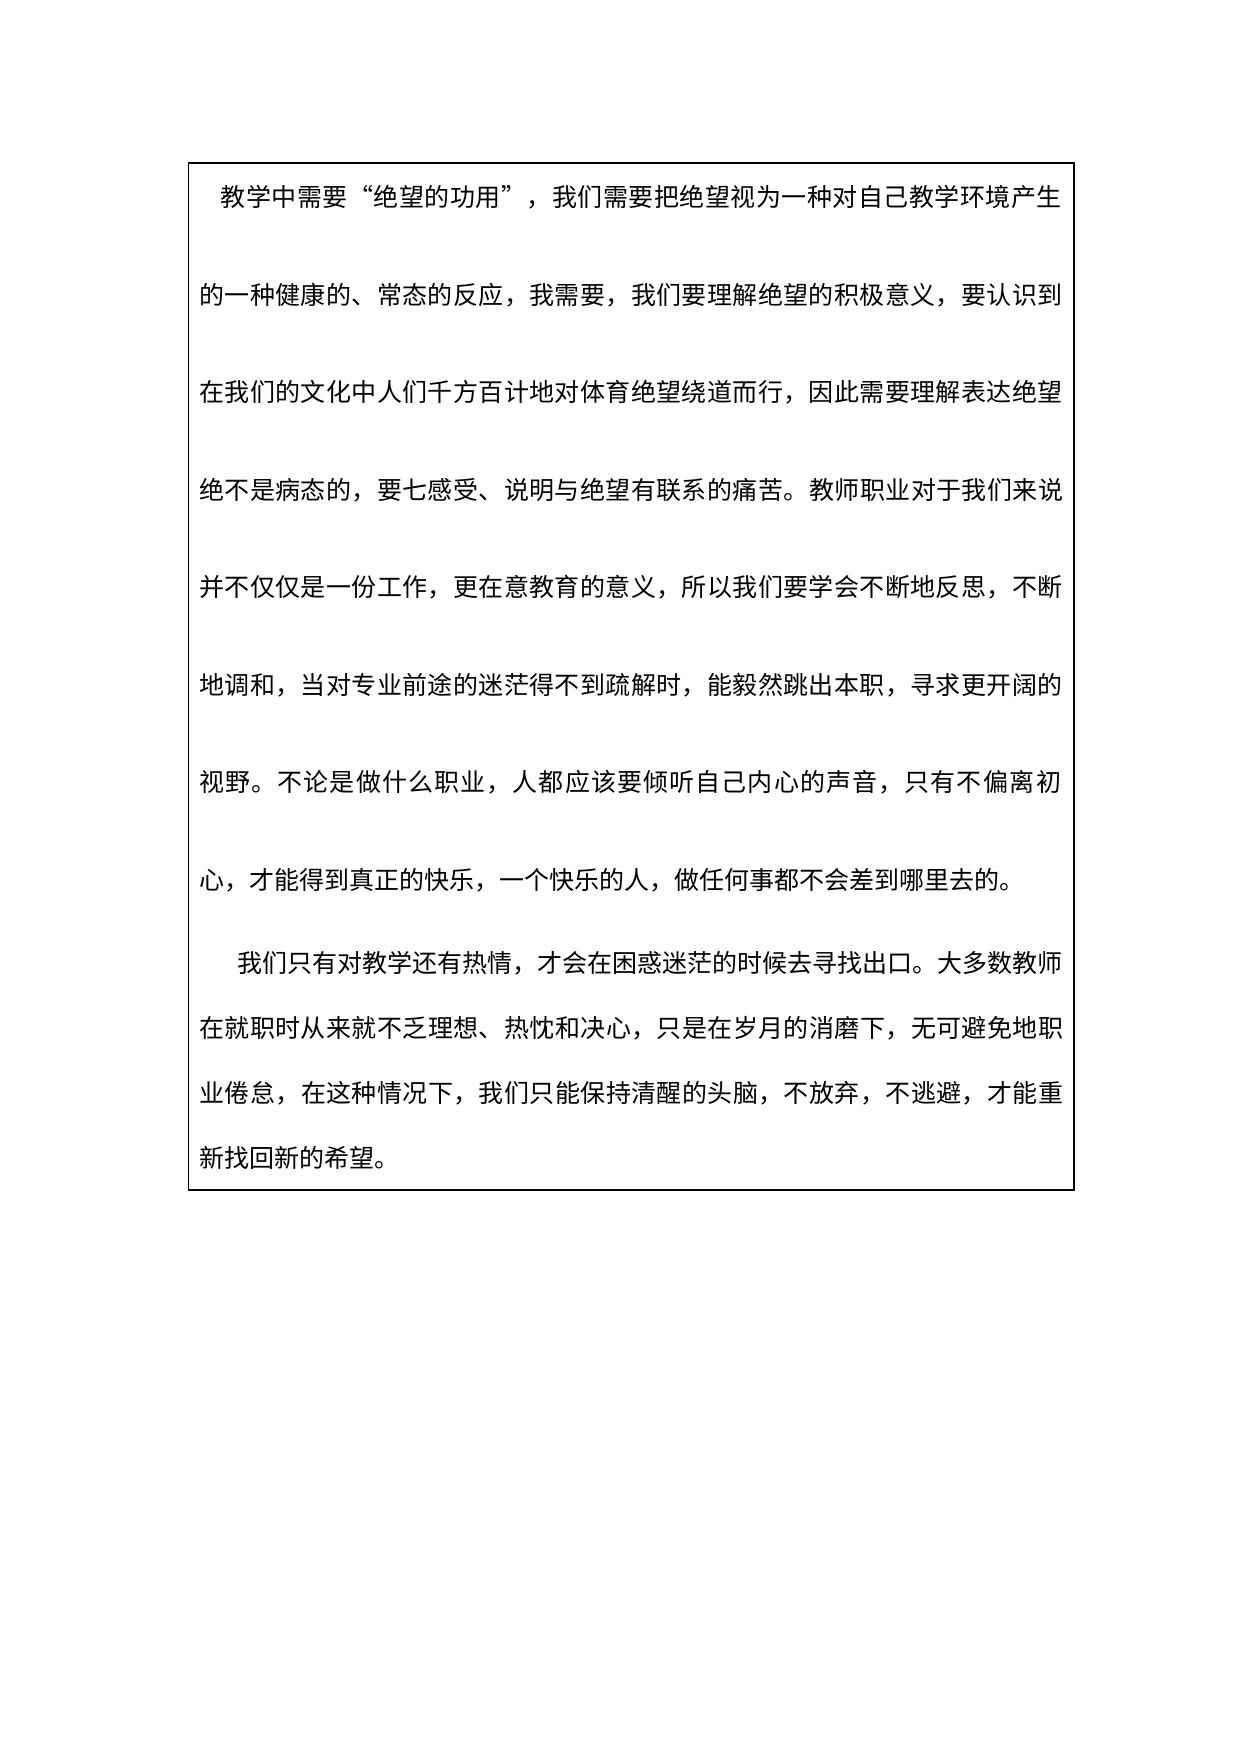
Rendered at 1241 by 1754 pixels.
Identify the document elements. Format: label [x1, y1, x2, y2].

table_cell [189, 164, 1073, 1189]
